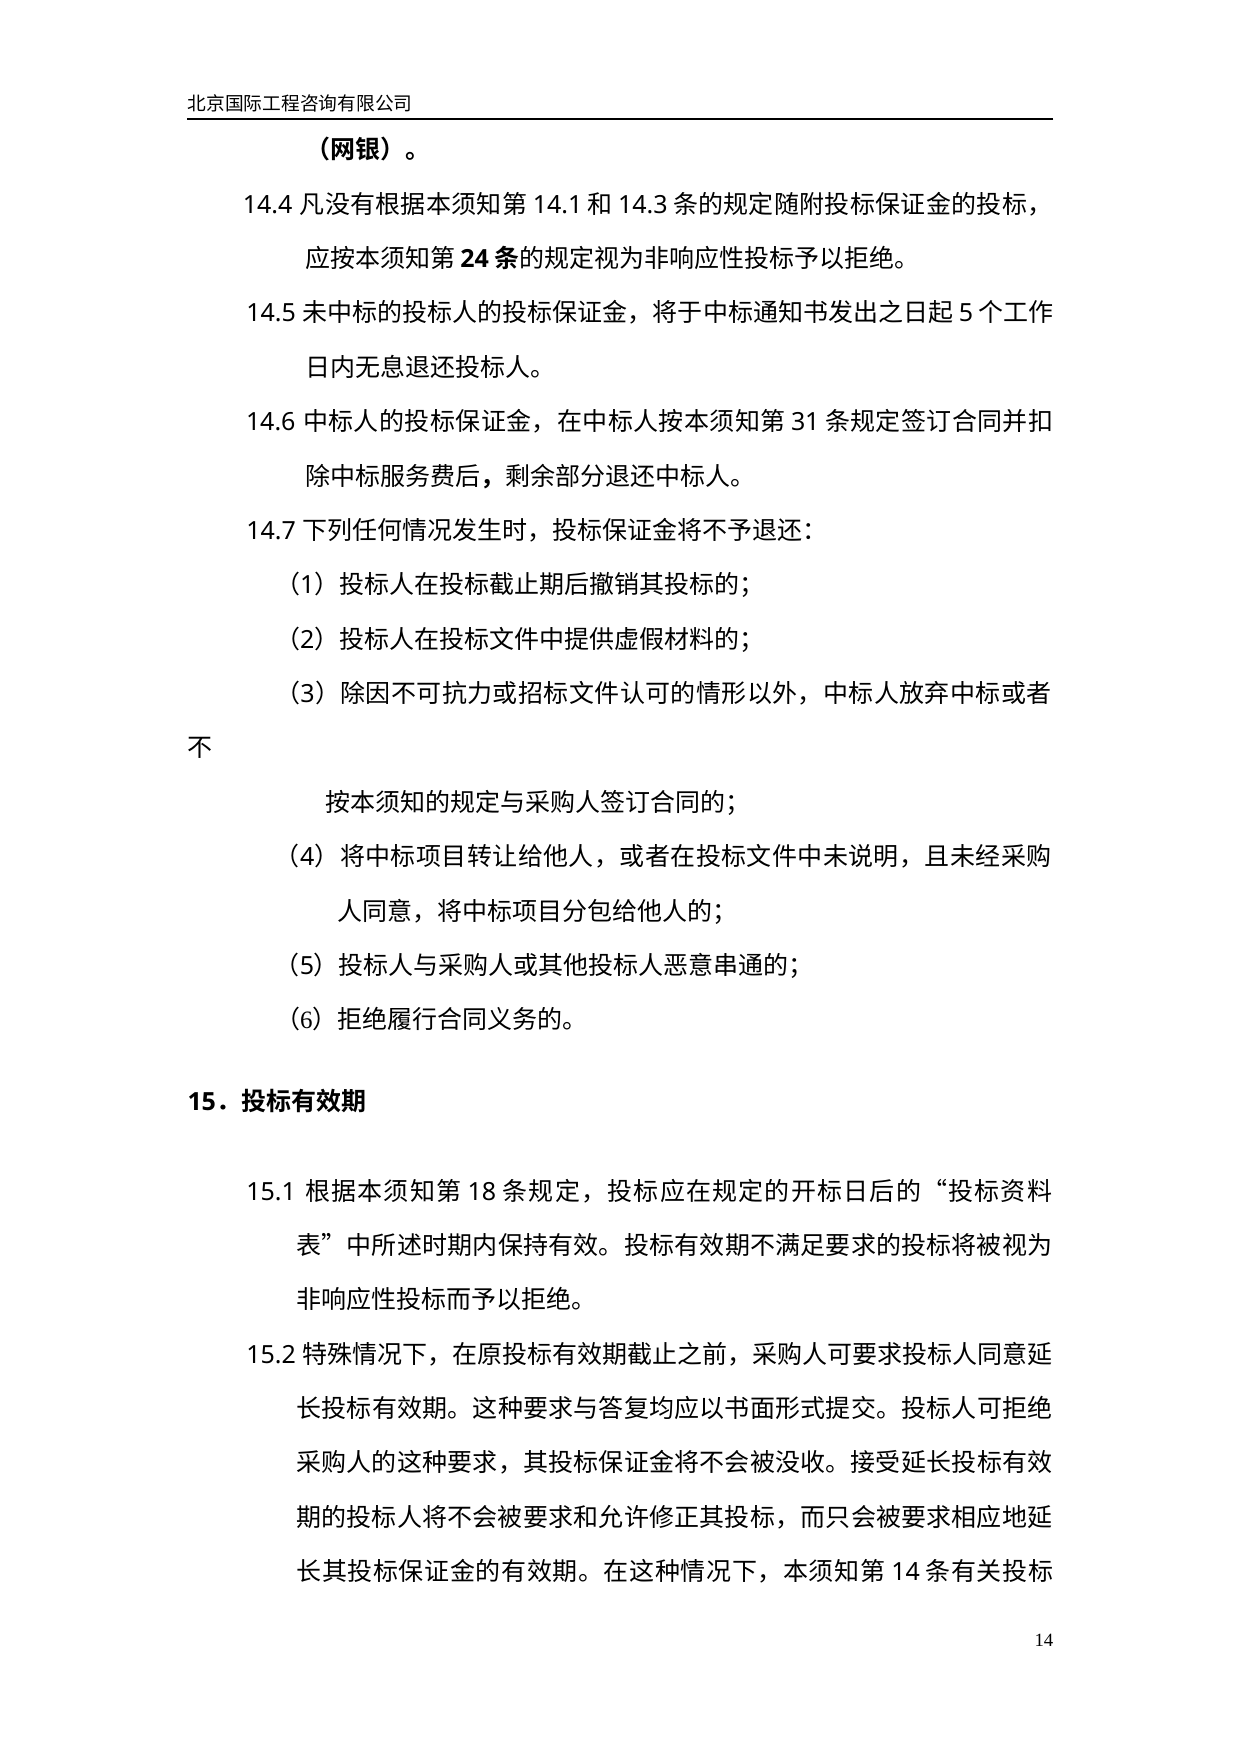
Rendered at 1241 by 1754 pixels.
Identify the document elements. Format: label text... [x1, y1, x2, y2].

text （2）投标人在投标文件中提供虚假材料的； [187, 619, 1053, 655]
text 14.5 未中标的投标人的投标保证金，将于中标通知书发出之日起5个工作日内无息退还投标人。 [246, 293, 1053, 383]
text （1）投标人在投标截止期后撤销其投标的； [187, 565, 1053, 601]
text （6）拒绝履行合同义务的。 [187, 1000, 1053, 1036]
text 14.4 凡没有根据本须知第14.1和14.3条的规定随附投标保证金的投标，应按本须知第24条的规定视为非响应性投标予以拒绝。 [243, 184, 1053, 275]
text （5）投标人与采购人或其他投标人恶意串通的； [274, 945, 1053, 982]
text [246, 130, 1053, 166]
text （4）将中标项目转让给他人，或者在投标文件中未说明，且未经采购人同意，将中标项目分包给他人的； [274, 837, 1053, 927]
text 按本须知的规定与采购人签订合同的； [187, 782, 1053, 818]
text （3）除因不可抗力或招标文件认可的情形以外，中标人放弃中标或者不 [187, 673, 1053, 764]
text 14.6 中标人的投标保证金，在中标人按本须知第31条规定签订合同并扣除中标服务费后，剩余部分退还中标人。 [246, 402, 1053, 492]
text 14.7 下列任何情况发生时，投标保证金将不予退还： [246, 510, 1053, 547]
subtitle 15．投标有效期 [187, 1081, 1053, 1117]
text 15.1 根据本须知第18条规定，投标应在规定的开标日后的“投标资料表”中所述时期内保持有效。投标有效期不满足要求的投标将被视为非响应性投标而予以拒绝。 [246, 1171, 1053, 1316]
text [246, 1334, 1053, 1588]
